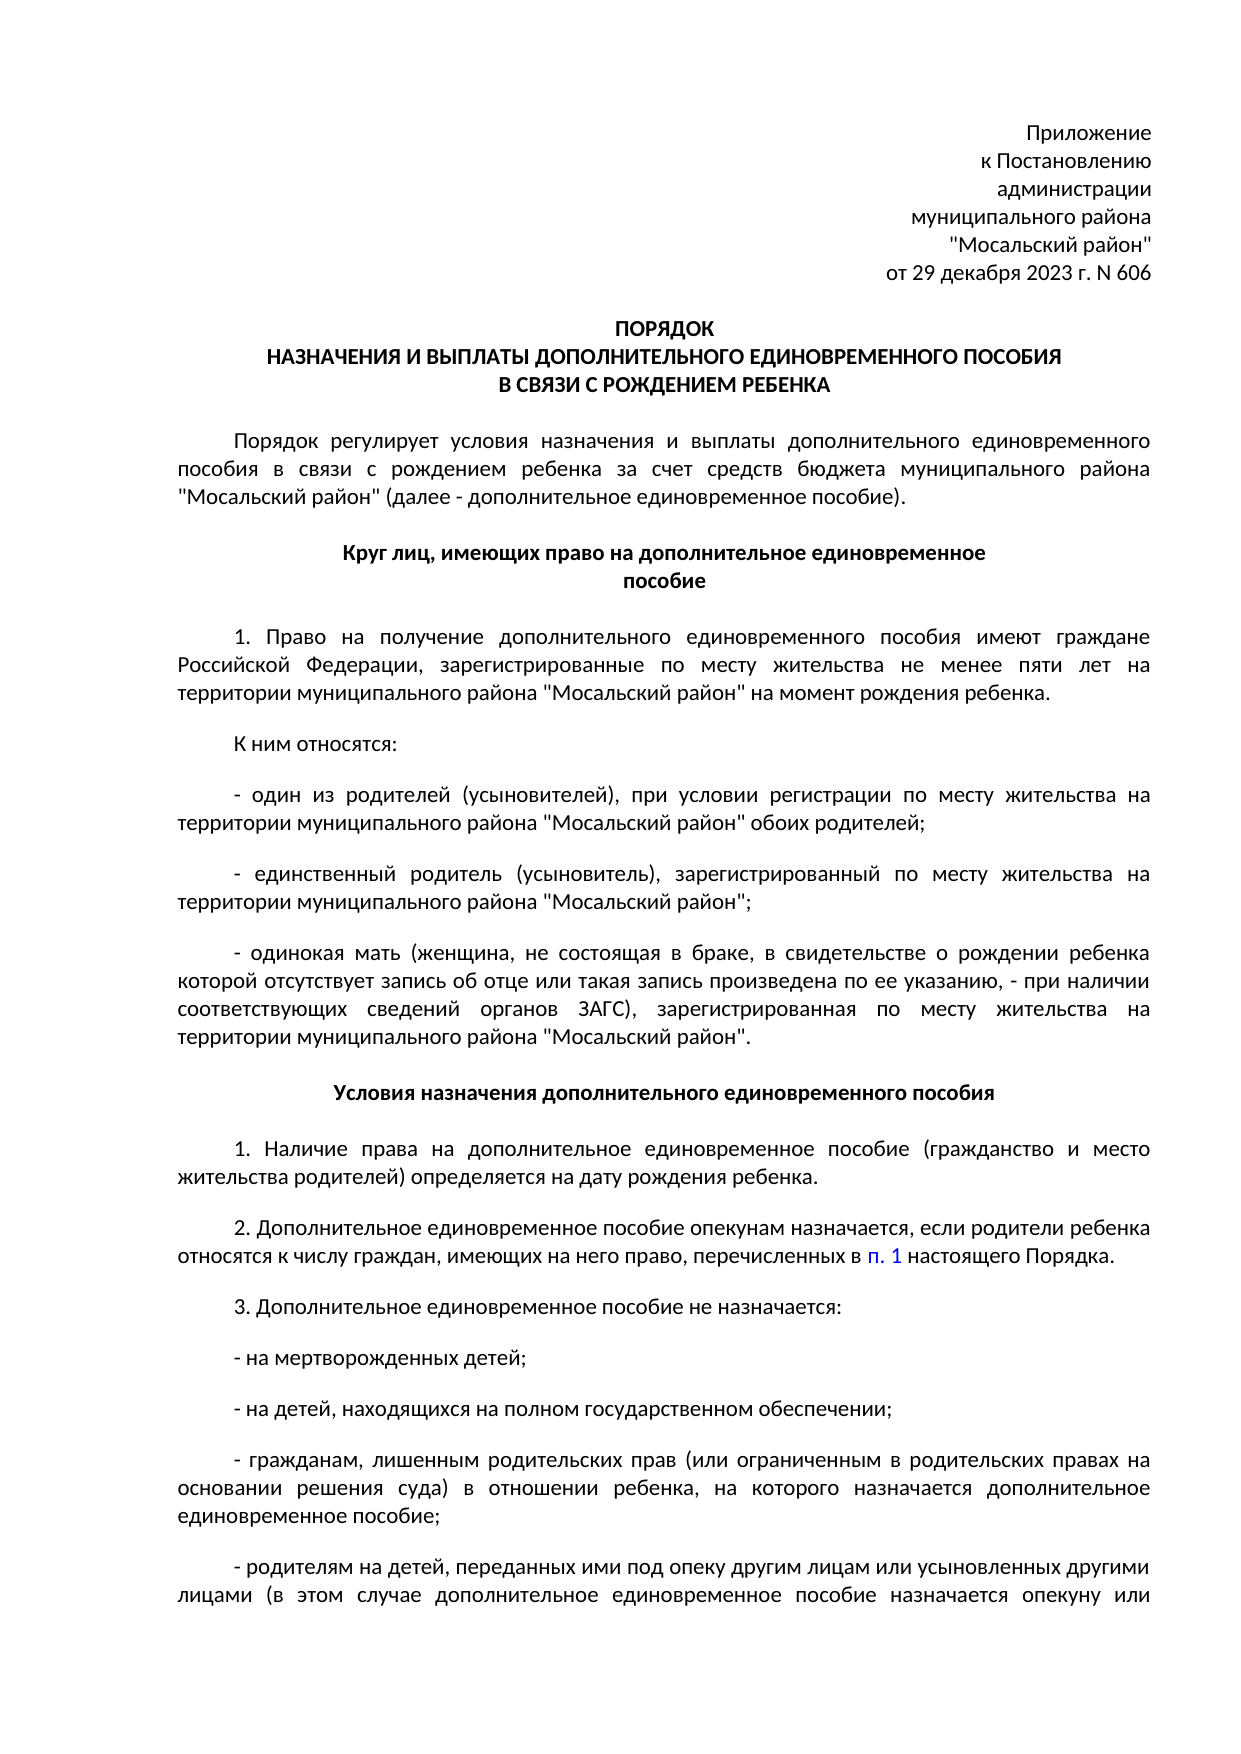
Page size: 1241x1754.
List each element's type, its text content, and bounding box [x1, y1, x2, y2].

text - один из родителей (усыновителей), при условии регистрации по месту жительства на территории муниципального района "Мосальский район" обоих родителей; [177, 780, 1152, 836]
text - на детей, находящихся на полном государственном обеспечении; [177, 1394, 1152, 1422]
title ПОРЯДОК [177, 314, 1152, 342]
text Приложение [177, 118, 1152, 146]
text муниципального района [177, 202, 1152, 230]
text - на мертворожденных детей; [177, 1343, 1152, 1371]
title пособие [177, 566, 1152, 594]
text администрации [177, 174, 1152, 202]
text 2. Дополнительное единовременное пособие опекунам назначается, если родители ребенка относятся к числу граждан, имеющих на него право, перечисленных в п. 1 настоящего Порядка. [177, 1213, 1152, 1269]
text от 29 декабря 2023 г. N 606 [177, 258, 1152, 286]
text 1. Наличие права на дополнительное единовременное пособие (гражданство и место жительства родителей) определяется на дату рождения ребенка. [177, 1134, 1152, 1191]
text 3. Дополнительное единовременное пособие не назначается: [177, 1292, 1152, 1320]
text - одинокая мать (женщина, не состоящая в браке, в свидетельстве о рождении ребенка которой отсутствует запись об отце или такая запись произведена по ее указанию, - при наличии соответствующих сведений органов ЗАГС), зарегистрированная по месту жительства на территории муниципального района "Мосальский район". [177, 938, 1152, 1050]
text к Постановлению [177, 146, 1152, 174]
title НАЗНАЧЕНИЯ И ВЫПЛАТЫ ДОПОЛНИТЕЛЬНОГО ЕДИНОВРЕМЕННОГО ПОСОБИЯ [177, 342, 1152, 370]
text - единственный родитель (усыновитель), зарегистрированный по месту жительства на территории муниципального района "Мосальский район"; [177, 859, 1152, 915]
text - гражданам, лишенным родительских прав (или ограниченным в родительских правах на основании решения суда) в отношении ребенка, на которого назначается дополнительное единовременное пособие; [177, 1445, 1152, 1529]
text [177, 1552, 1152, 1608]
title Круг лиц, имеющих право на дополнительное единовременное [177, 538, 1152, 566]
text Порядок регулирует условия назначения и выплаты дополнительного единовременного пособия в связи с рождением ребенка за счет средств бюджета муниципального района "Мосальский район" (далее - дополнительное единовременное пособие). [177, 426, 1152, 510]
title Условия назначения дополнительного единовременного пособия [177, 1078, 1152, 1106]
title В СВЯЗИ С РОЖДЕНИЕМ РЕБЕНКА [177, 370, 1152, 398]
text 1. Право на получение дополнительного единовременного пособия имеют граждане Российской Федерации, зарегистрированные по месту жительства не менее пяти лет на территории муниципального района "Мосальский район" на момент рождения ребенка. [177, 622, 1152, 707]
text К ним относятся: [177, 729, 1152, 757]
text "Мосальский район" [177, 230, 1152, 258]
